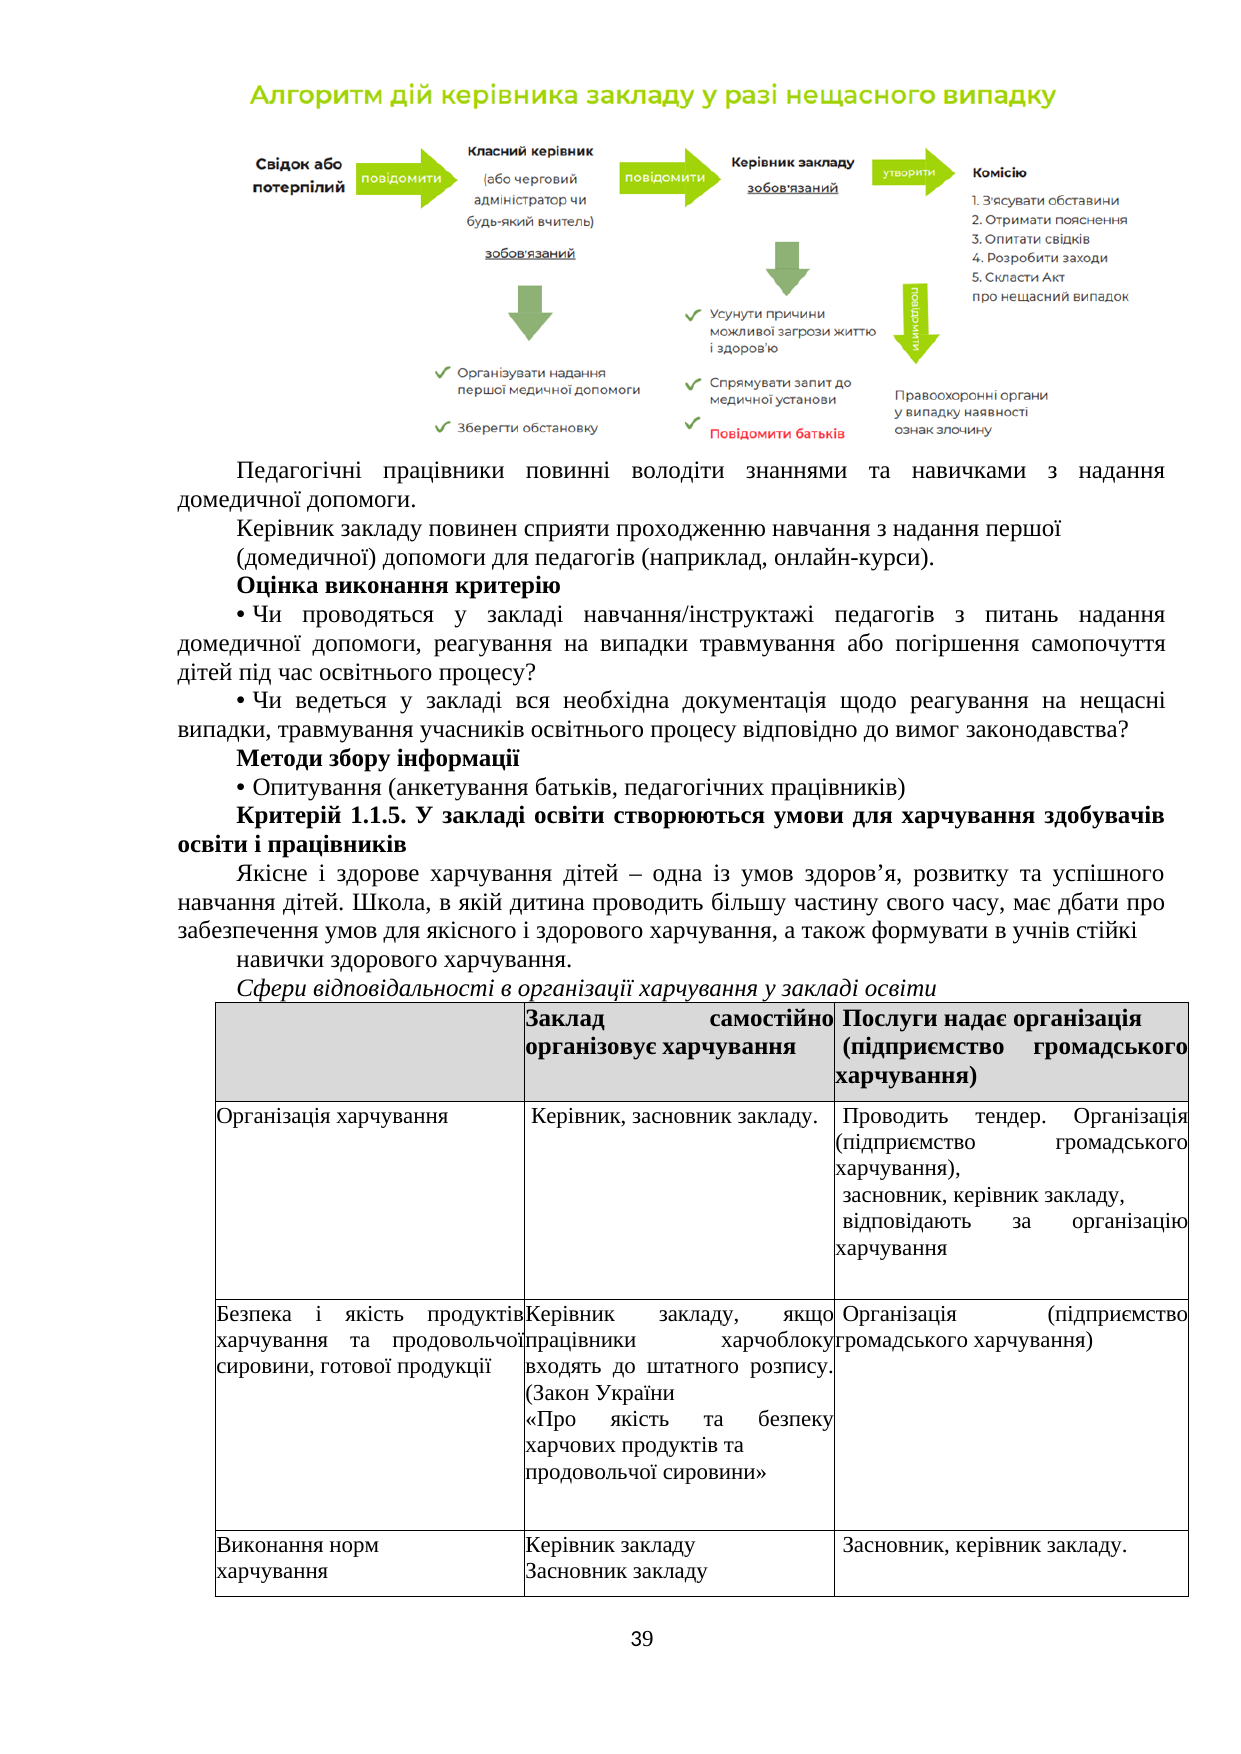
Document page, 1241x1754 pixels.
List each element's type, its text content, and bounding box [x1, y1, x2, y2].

text (домедичної) допомоги для педагогів (наприклад, онлайн-курси). [177, 542, 1166, 570]
table_header Заклад самостійно організовує харчування [525, 1003, 834, 1101]
table_cell Організація харчування [216, 1102, 524, 1299]
table_cell Керівник закладу Засновник закладу [525, 1531, 834, 1596]
text Якісне і здорове харчування дітей – одна із умов здоров’я, розвитку та успішного навчання дітей. Школа, в якій дитина проводить більшу частину свого часу, має дбати про забезпечення умов для якісного і здорового харчування, а також формувати в учнів стійкі [177, 858, 1166, 944]
list Чи ведеться у закладі вся необхідна документація щодо реагування на нещасні випадки, травмування учасників освітнього процесу відповідно до вимог законодавства? [177, 685, 1166, 743]
subtitle Методи збору інформації [177, 743, 1166, 772]
table_cell Безпека і якість продуктів харчування та продовольчої сировини, готової продукції [216, 1300, 524, 1530]
table_cell Проводить тендер. Організація (підприємство громадського харчування), засновник, керівник закладу, відповідають за організацію харчування [835, 1102, 1188, 1299]
table_header [216, 1003, 524, 1101]
table_cell Виконання норм харчування [216, 1531, 524, 1596]
subtitle Оцінка виконання критерію [177, 570, 1166, 599]
text Керівник закладу повинен сприяти проходженню навчання з надання першої [177, 513, 1166, 542]
list Опитування (анкетування батьків, педагогічних працівників) [177, 772, 1166, 800]
text навички здорового харчування. [177, 944, 1166, 973]
table_cell Керівник, засновник закладу. [525, 1102, 834, 1299]
subtitle Критерій 1.1.5. У закладі освіти створюються умови для харчування здобувачів освіти і працівників [177, 800, 1166, 858]
text Сфери відповідальності в організації харчування у закладі освіти [177, 973, 1166, 1002]
table_header Послуги надає організація (підприємство громадського харчування) [835, 1003, 1188, 1101]
text Педагогічні працівники повинні володіти знаннями та навичками з надання домедичної допомоги. [177, 455, 1166, 513]
picture [236, 66, 1160, 456]
table_cell Організація (підприємство громадського харчування) [835, 1300, 1188, 1530]
table_cell Керівник закладу, якщо працівники харчоблоку входять до штатного розпису. (Закон України «Про якість та безпеку харчових продуктів та продовольчої сировини» [525, 1300, 834, 1530]
list Чи проводяться у закладі навчання/інструктажі педагогів з питань надання домедичної допомоги, реагування на випадки травмування або погіршення самопочуття дітей під час освітнього процесу? [177, 599, 1166, 685]
table_cell Засновник, керівник закладу. [835, 1531, 1188, 1596]
